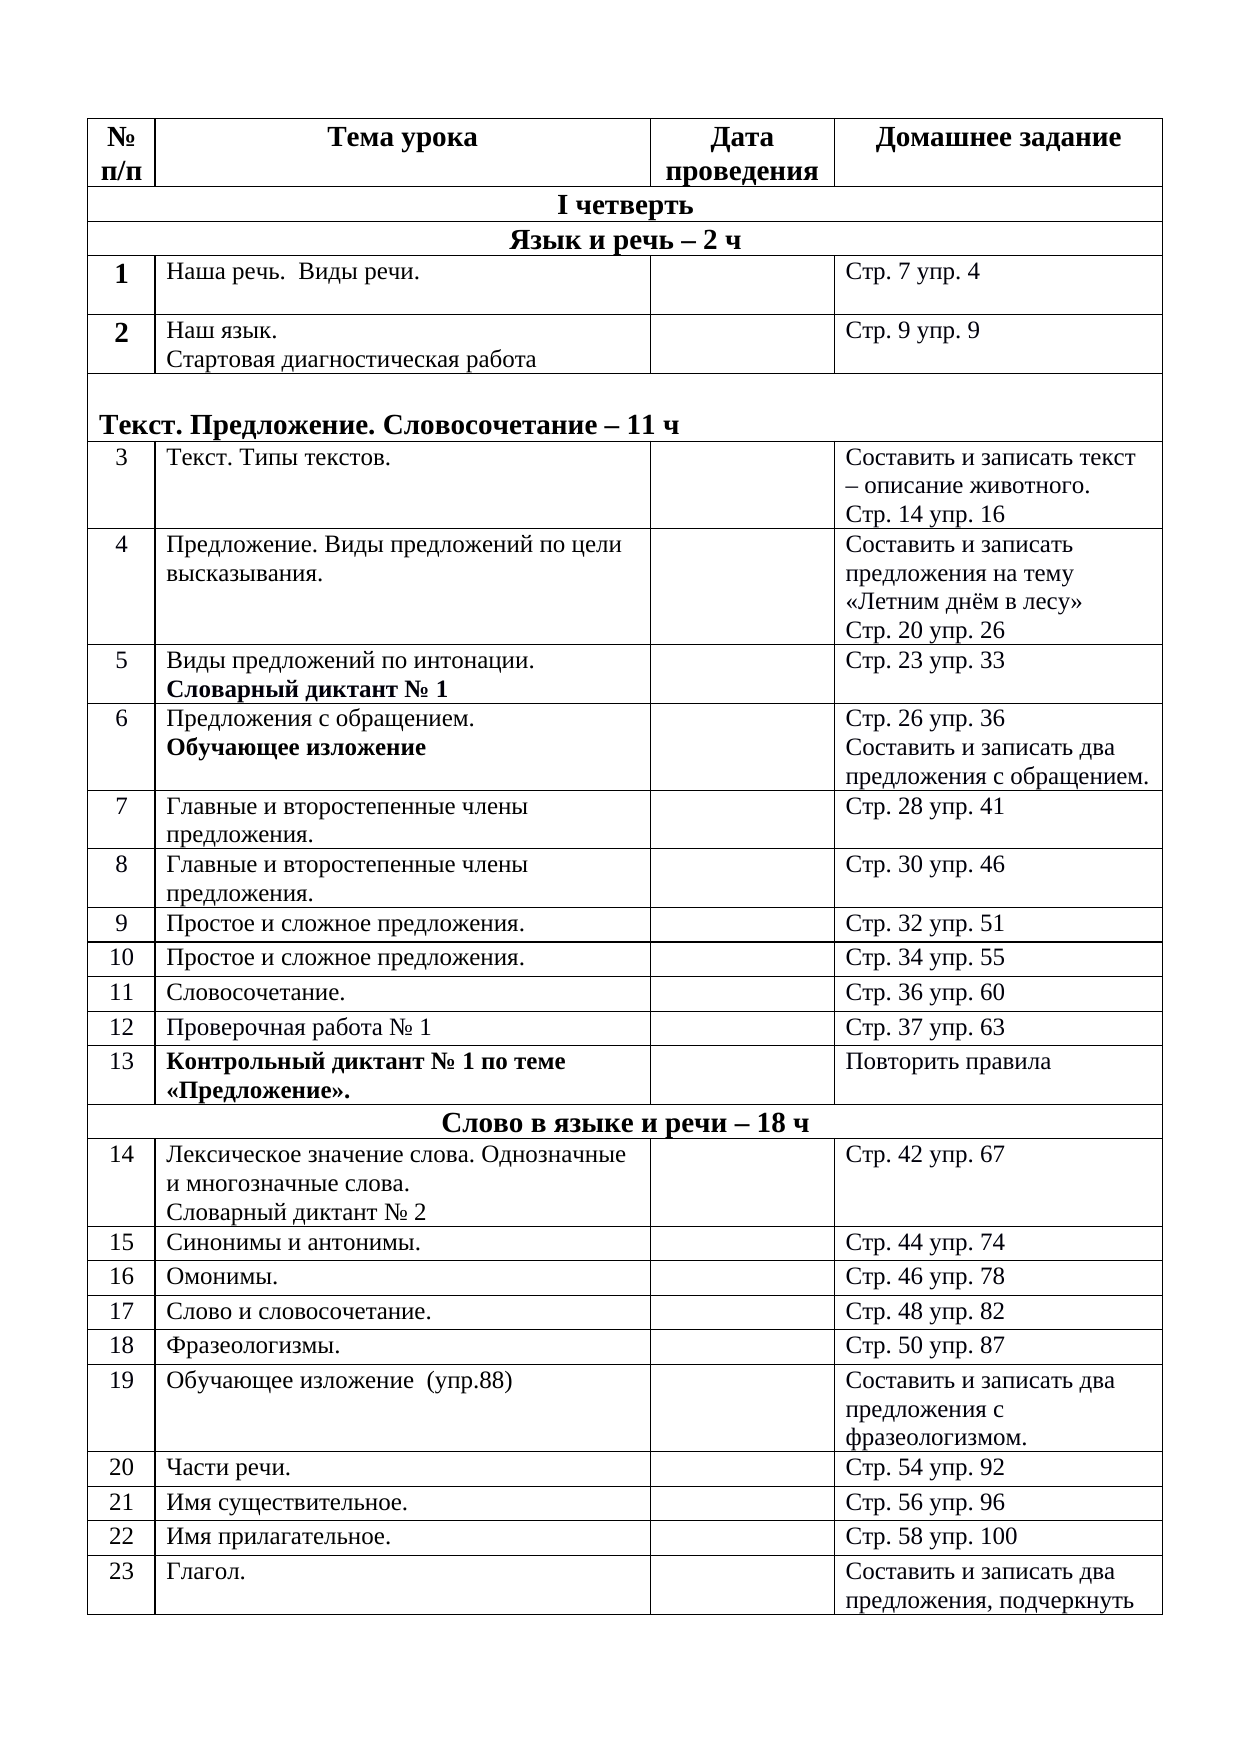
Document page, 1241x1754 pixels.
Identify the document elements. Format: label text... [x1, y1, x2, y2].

table_cell [651, 791, 834, 848]
table_header Дата проведения [651, 119, 834, 186]
table_cell 6 [88, 704, 154, 790]
table_cell 2 [88, 315, 154, 372]
table_cell Стр. 44 упр. 74 [835, 1227, 1162, 1260]
table_cell Составить и записать предложения на тему «Летним днём в лесу» Стр. 20 упр. 26 [835, 529, 1162, 644]
table_cell Простое и сложное предложения. [156, 943, 650, 976]
table_cell Проверочная работа № 1 [156, 1012, 650, 1045]
table_cell Составить и записать два предложения с фразеологизмом. [835, 1365, 1162, 1451]
table_cell Имя прилагательное. [156, 1521, 650, 1555]
table_cell [651, 1261, 834, 1295]
table_cell Стр. 48 упр. 82 [835, 1296, 1162, 1329]
table_cell Стр. 42 упр. 67 [835, 1139, 1162, 1226]
table_cell 15 [88, 1227, 154, 1260]
table_cell [651, 1046, 834, 1104]
table_cell Стр. 56 упр. 96 [835, 1487, 1162, 1520]
table_cell [651, 256, 834, 314]
table_cell Стр. 54 упр. 92 [835, 1452, 1162, 1486]
table_cell Стр. 9 упр. 9 [835, 315, 1162, 372]
table_cell 20 [88, 1452, 154, 1486]
table_cell Главные и второстепенные члены предложения. [156, 849, 650, 907]
table_cell [651, 1487, 834, 1520]
table_cell [651, 442, 834, 528]
table_cell [651, 1139, 834, 1226]
table_cell 12 [88, 1012, 154, 1045]
table_cell 8 [88, 849, 154, 907]
table_cell [651, 645, 834, 702]
table_cell Фразеологизмы. [156, 1330, 650, 1364]
table_cell [651, 1556, 834, 1613]
table_cell 1 [88, 256, 154, 314]
table_cell Имя существительное. [156, 1487, 650, 1520]
table_cell [651, 849, 834, 907]
table_cell Стр. 30 упр. 46 [835, 849, 1162, 907]
table_header № п/п [88, 119, 154, 186]
table_cell Лексическое значение слова. Однозначные и многозначные слова. Словарный диктант № 2 [156, 1139, 650, 1226]
table_cell 7 [88, 791, 154, 848]
table_cell 19 [88, 1365, 154, 1451]
table_cell [651, 1521, 834, 1555]
table_cell Стр. 23 упр. 33 [835, 645, 1162, 702]
table_cell 9 [88, 908, 154, 941]
table_cell Предложения с обращением. Обучающее изложение [156, 704, 650, 790]
table_cell [651, 1227, 834, 1260]
table_cell Стр. 28 упр. 41 [835, 791, 1162, 848]
table_cell Стр. 36 упр. 60 [835, 977, 1162, 1011]
table_cell Части речи. [156, 1452, 650, 1486]
table_cell Виды предложений по интонации. Словарный диктант № 1 [156, 645, 650, 702]
table_cell Стр. 26 упр. 36 Составить и записать два предложения с обращением. [835, 704, 1162, 790]
table_cell Стр. 34 упр. 55 [835, 943, 1162, 976]
table_cell Стр. 32 упр. 51 [835, 908, 1162, 941]
table_cell Стр. 37 упр. 63 [835, 1012, 1162, 1045]
table_cell 17 [88, 1296, 154, 1329]
table_cell [651, 1365, 834, 1451]
table_cell I четверть [88, 187, 1162, 221]
table_cell Повторить правила [835, 1046, 1162, 1104]
table_header Тема урока [156, 119, 650, 186]
table_cell Синонимы и антонимы. [156, 1227, 650, 1260]
table_cell Стр. 46 упр. 78 [835, 1261, 1162, 1295]
table_cell 21 [88, 1487, 154, 1520]
table_cell Наш язык. Стартовая диагностическая работа [156, 315, 650, 372]
table_cell Омонимы. [156, 1261, 650, 1295]
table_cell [835, 1556, 1162, 1613]
table_cell Словосочетание. [156, 977, 650, 1011]
table_cell Контрольный диктант № 1 по теме «Предложение». [156, 1046, 650, 1104]
table_cell Стр. 50 упр. 87 [835, 1330, 1162, 1364]
table_cell [651, 704, 834, 790]
table_cell [651, 529, 834, 644]
table_cell 10 [88, 943, 154, 976]
table_cell 4 [88, 529, 154, 644]
table_cell Обучающее изложение (упр.88) [156, 1365, 650, 1451]
table_cell Стр. 58 упр. 100 [835, 1521, 1162, 1555]
table_cell Слово в языке и речи – 18 ч [88, 1105, 1162, 1138]
table_cell 14 [88, 1139, 154, 1226]
table_cell Язык и речь – 2 ч [88, 222, 1162, 255]
table_cell [651, 315, 834, 372]
table_cell Наша речь. Виды речи. [156, 256, 650, 314]
table_cell [651, 908, 834, 941]
table_cell [651, 977, 834, 1011]
table_cell 11 [88, 977, 154, 1011]
table_cell 23 [88, 1556, 154, 1613]
table_cell [651, 1012, 834, 1045]
table_header Домашнее задание [835, 119, 1162, 186]
table_cell Глагол. [156, 1556, 650, 1613]
table_cell Составить и записать текст – описание животного. Стр. 14 упр. 16 [835, 442, 1162, 528]
table_cell Стр. 7 упр. 4 [835, 256, 1162, 314]
table_cell [651, 1296, 834, 1329]
table_cell Предложение. Виды предложений по цели высказывания. [156, 529, 650, 644]
table_cell Текст. Предложение. Словосочетание – 11 ч [88, 374, 1162, 441]
table_cell [651, 943, 834, 976]
table_cell Текст. Типы текстов. [156, 442, 650, 528]
table_cell Простое и сложное предложения. [156, 908, 650, 941]
table_cell 13 [88, 1046, 154, 1104]
table_cell 18 [88, 1330, 154, 1364]
table_cell Слово и словосочетание. [156, 1296, 650, 1329]
table_cell Главные и второстепенные члены предложения. [156, 791, 650, 848]
table_cell 5 [88, 645, 154, 702]
table_cell [651, 1452, 834, 1486]
table_cell 22 [88, 1521, 154, 1555]
table_cell 16 [88, 1261, 154, 1295]
table_cell [651, 1330, 834, 1364]
table_cell 3 [88, 442, 154, 528]
